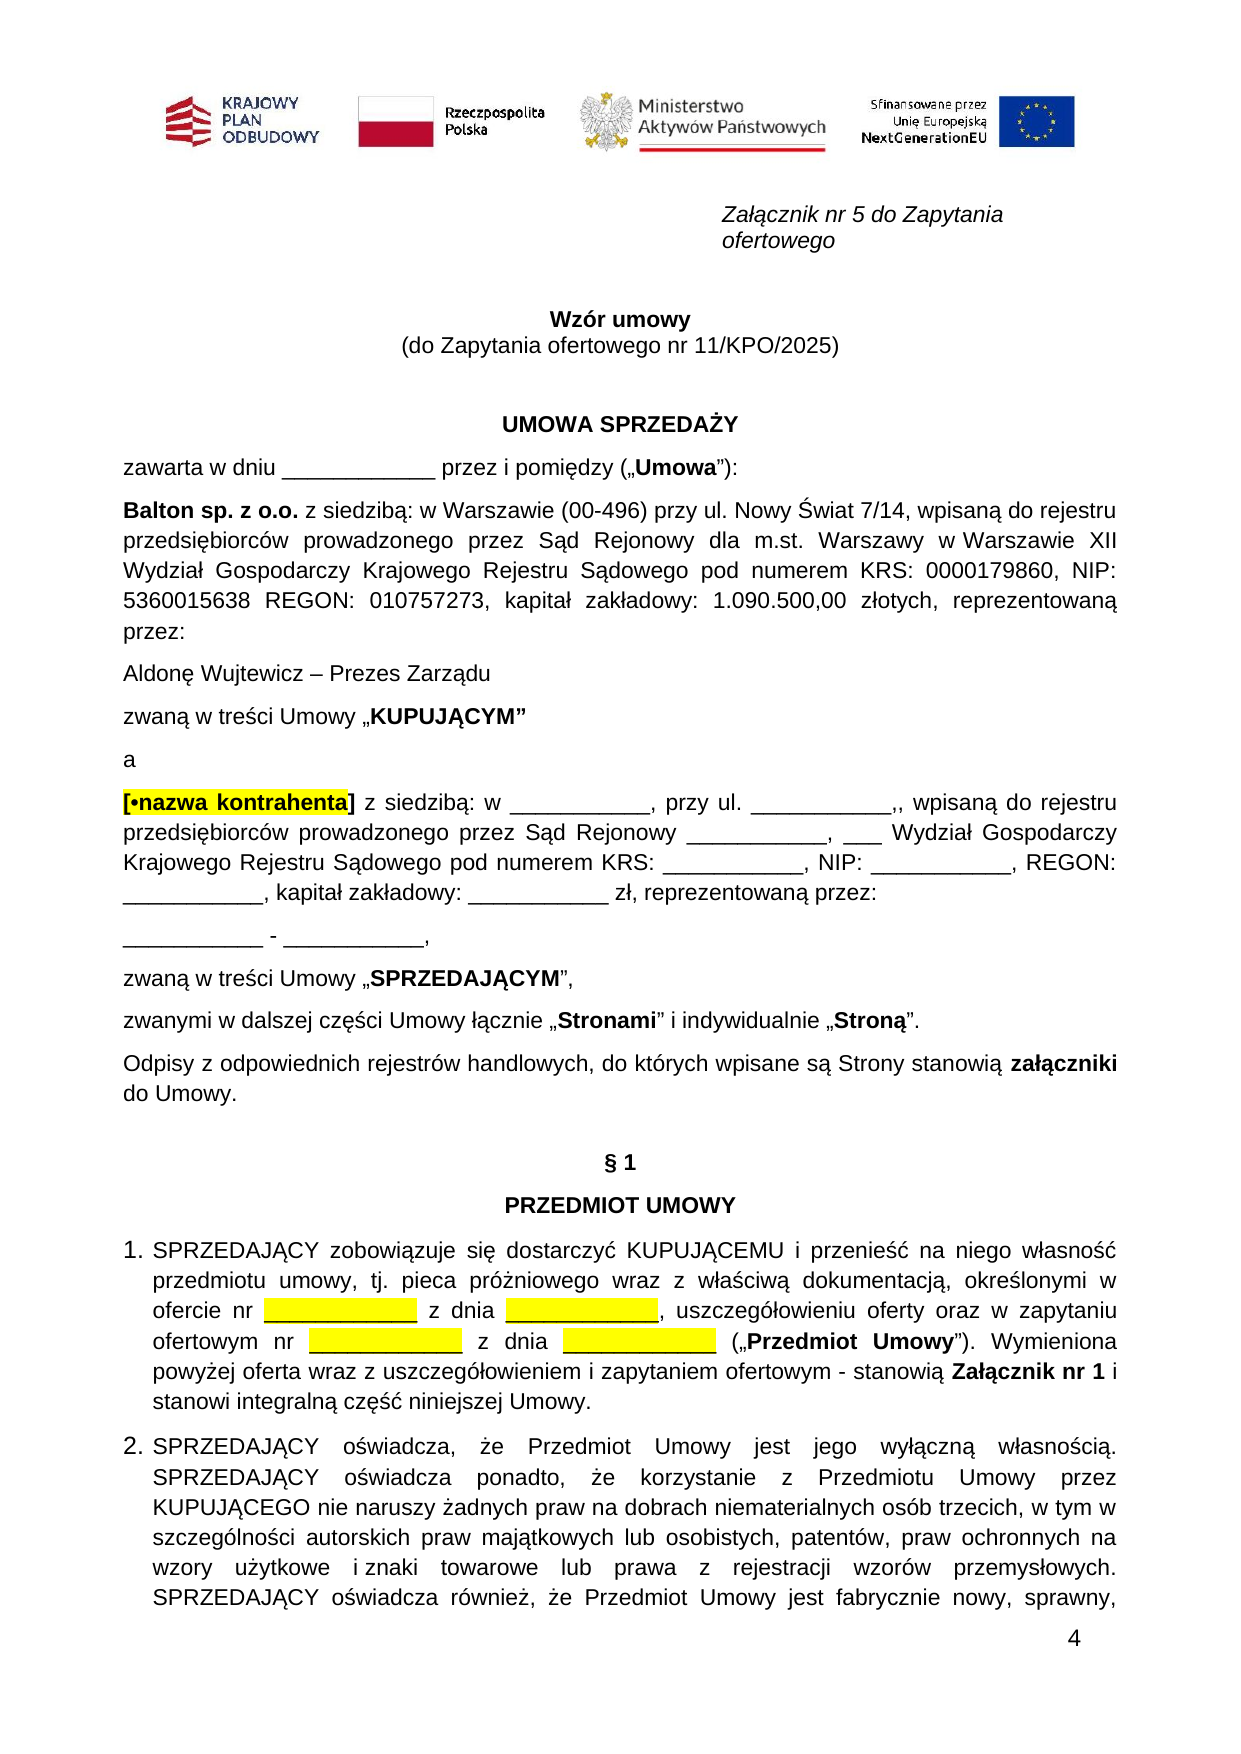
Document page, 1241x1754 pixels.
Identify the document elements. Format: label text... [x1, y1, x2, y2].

text UMOWA SPRZEDAŻY [123, 411, 1117, 438]
picture [147, 73, 1093, 173]
text Wzór umowy [123, 306, 1117, 332]
text a [123, 746, 1117, 772]
text Balton sp. z o.o. z siedzibą: w Warszawie (00-496) przy ul. Nowy Świat 7/14, wpisaną do rejestru przedsiębiorców prowadzonego przez Sąd Rejonowy dla m.st. Warszawy w Warszawie XII Wydział Gospodarczy Krajowego Rejestru Sądowego pod numerem KRS: 0000179860, NIP: 5360015638 REGON: 010757273, kapitał zakładowy: 1.090.500,00 złotych, reprezentowaną przez: [123, 497, 1117, 644]
text § 1 [123, 1149, 1117, 1176]
text Aldonę Wujtewicz – Prezes Zarządu [123, 660, 1117, 687]
text zwanymi w dalszej części Umowy łącznie „Stronami” i indywidualnie „Stroną”. [123, 1007, 1117, 1034]
text zwaną w treści Umowy „SPRZEDAJĄCYM”, [123, 964, 1117, 991]
text Odpisy z odpowiednich rejestrów handlowych, do których wpisane są Strony stanowią załączniki do Umowy. [123, 1050, 1117, 1107]
text [•nazwa kontrahenta] z siedzibą: w ___________, przy ul. ___________,, wpisaną do rejestru przedsiębiorców prowadzonego przez Sąd Rejonowy ___________, ___ Wydział Gospodarczy Krajowego Rejestru Sądowego pod numerem KRS: ___________, NIP: ___________, REGON: ___________, kapitał zakładowy: ___________ zł, reprezentowaną przez: [123, 788, 1117, 906]
text zwaną w treści Umowy „KUPUJĄCYM” [123, 703, 1117, 729]
text PRZEDMIOT UMOWY [123, 1192, 1117, 1218]
list SPRZEDAJĄCY zobowiązuje się dostarczyć KUPUJĄCEMU i przenieść na niego własność przedmiotu umowy, tj. pieca próżniowego wraz z właściwą dokumentacją, określonymi w ofercie nr ____________ z dnia ____________, uszczegółowieniu oferty oraz w zapytaniu ofertowym nr ____________ z dnia ____________ („Przedmiot Umowy”). Wymieniona powyżej oferta wraz z uszczegółowieniem i zapytaniem ofertowym - stanowią Załącznik nr 1 i stanowi integralną część niniejszej Umowy. [123, 1235, 1117, 1414]
text (do Zapytania ofertowego nr 11/KPO/2025) [123, 332, 1117, 359]
text zawarta w dniu ____________ przez i pomiędzy („Umowa”): [123, 454, 1117, 481]
text ___________ - ___________, [123, 922, 1117, 948]
text Załącznik nr 5 do Zapytania ofertowego [722, 201, 1117, 253]
